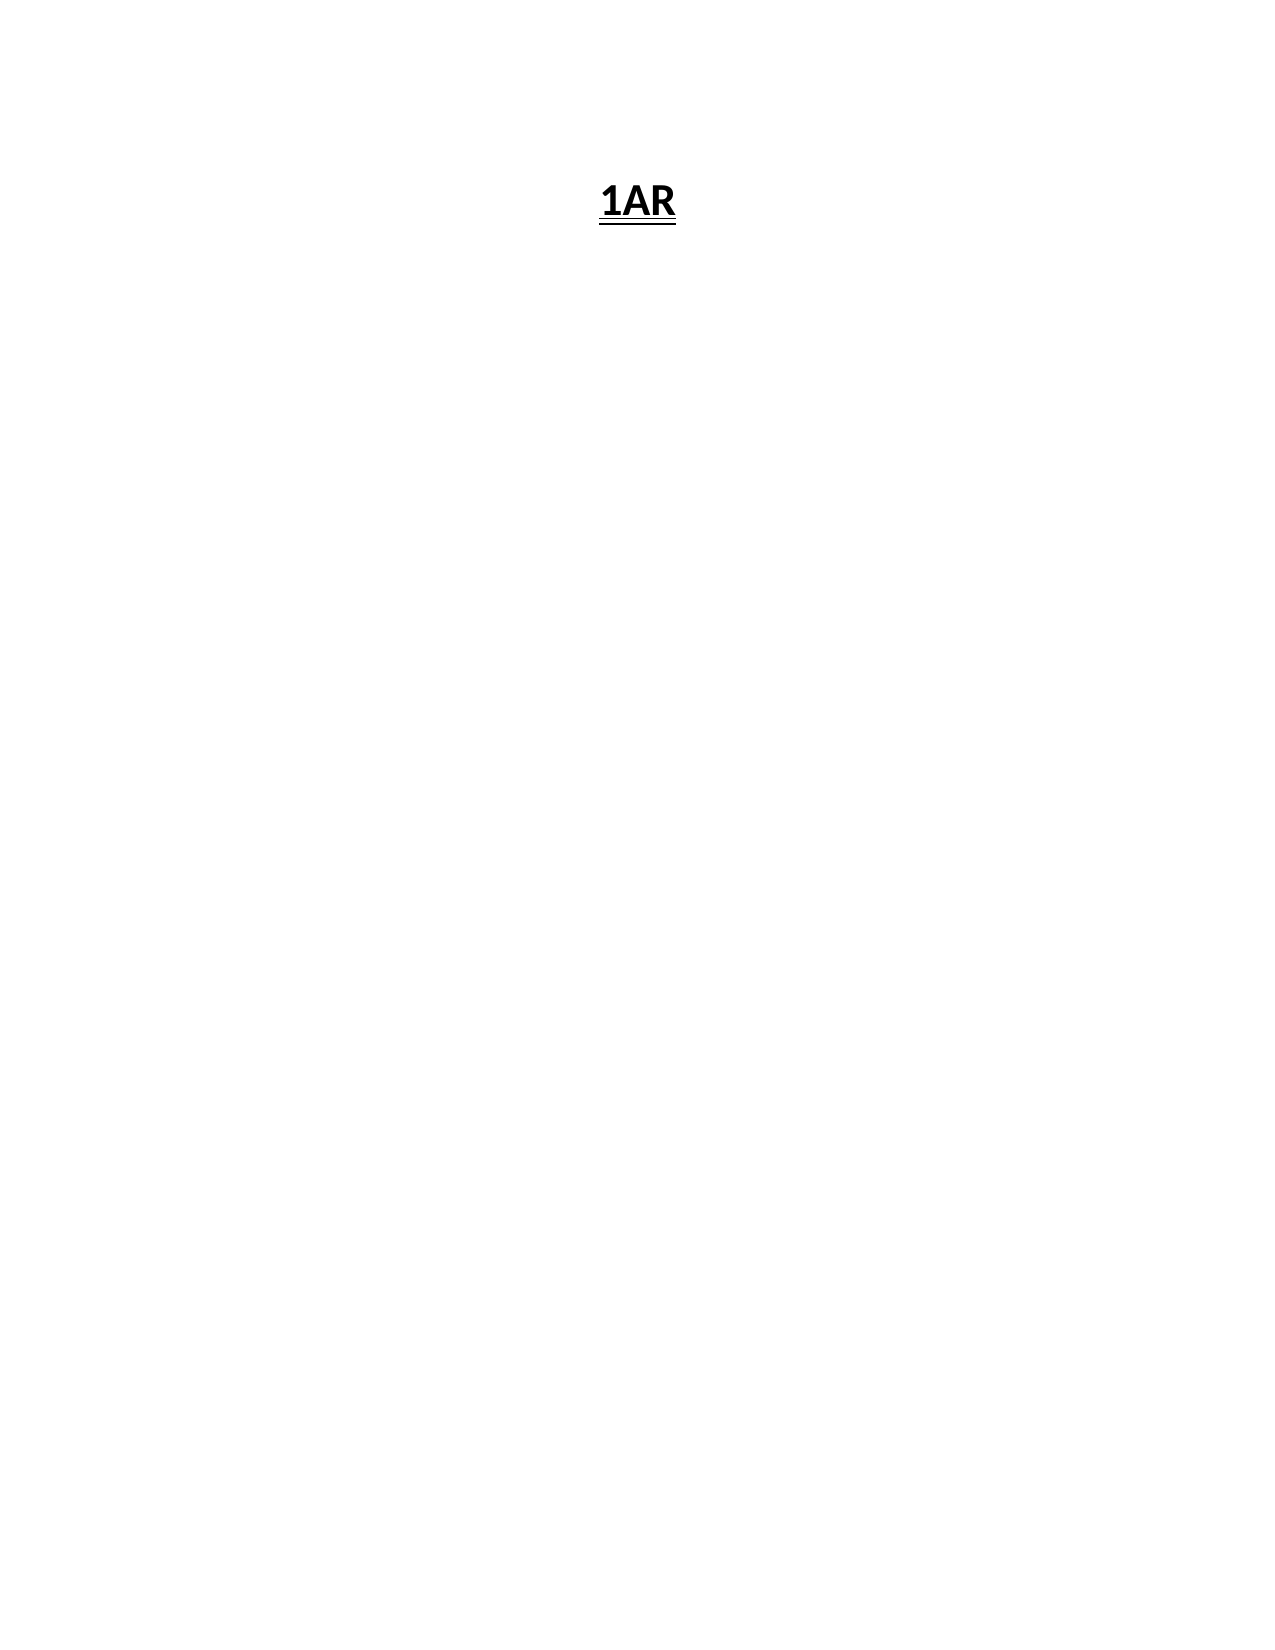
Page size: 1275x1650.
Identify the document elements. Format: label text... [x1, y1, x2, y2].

subtitle 1AR [187, 171, 1087, 227]
